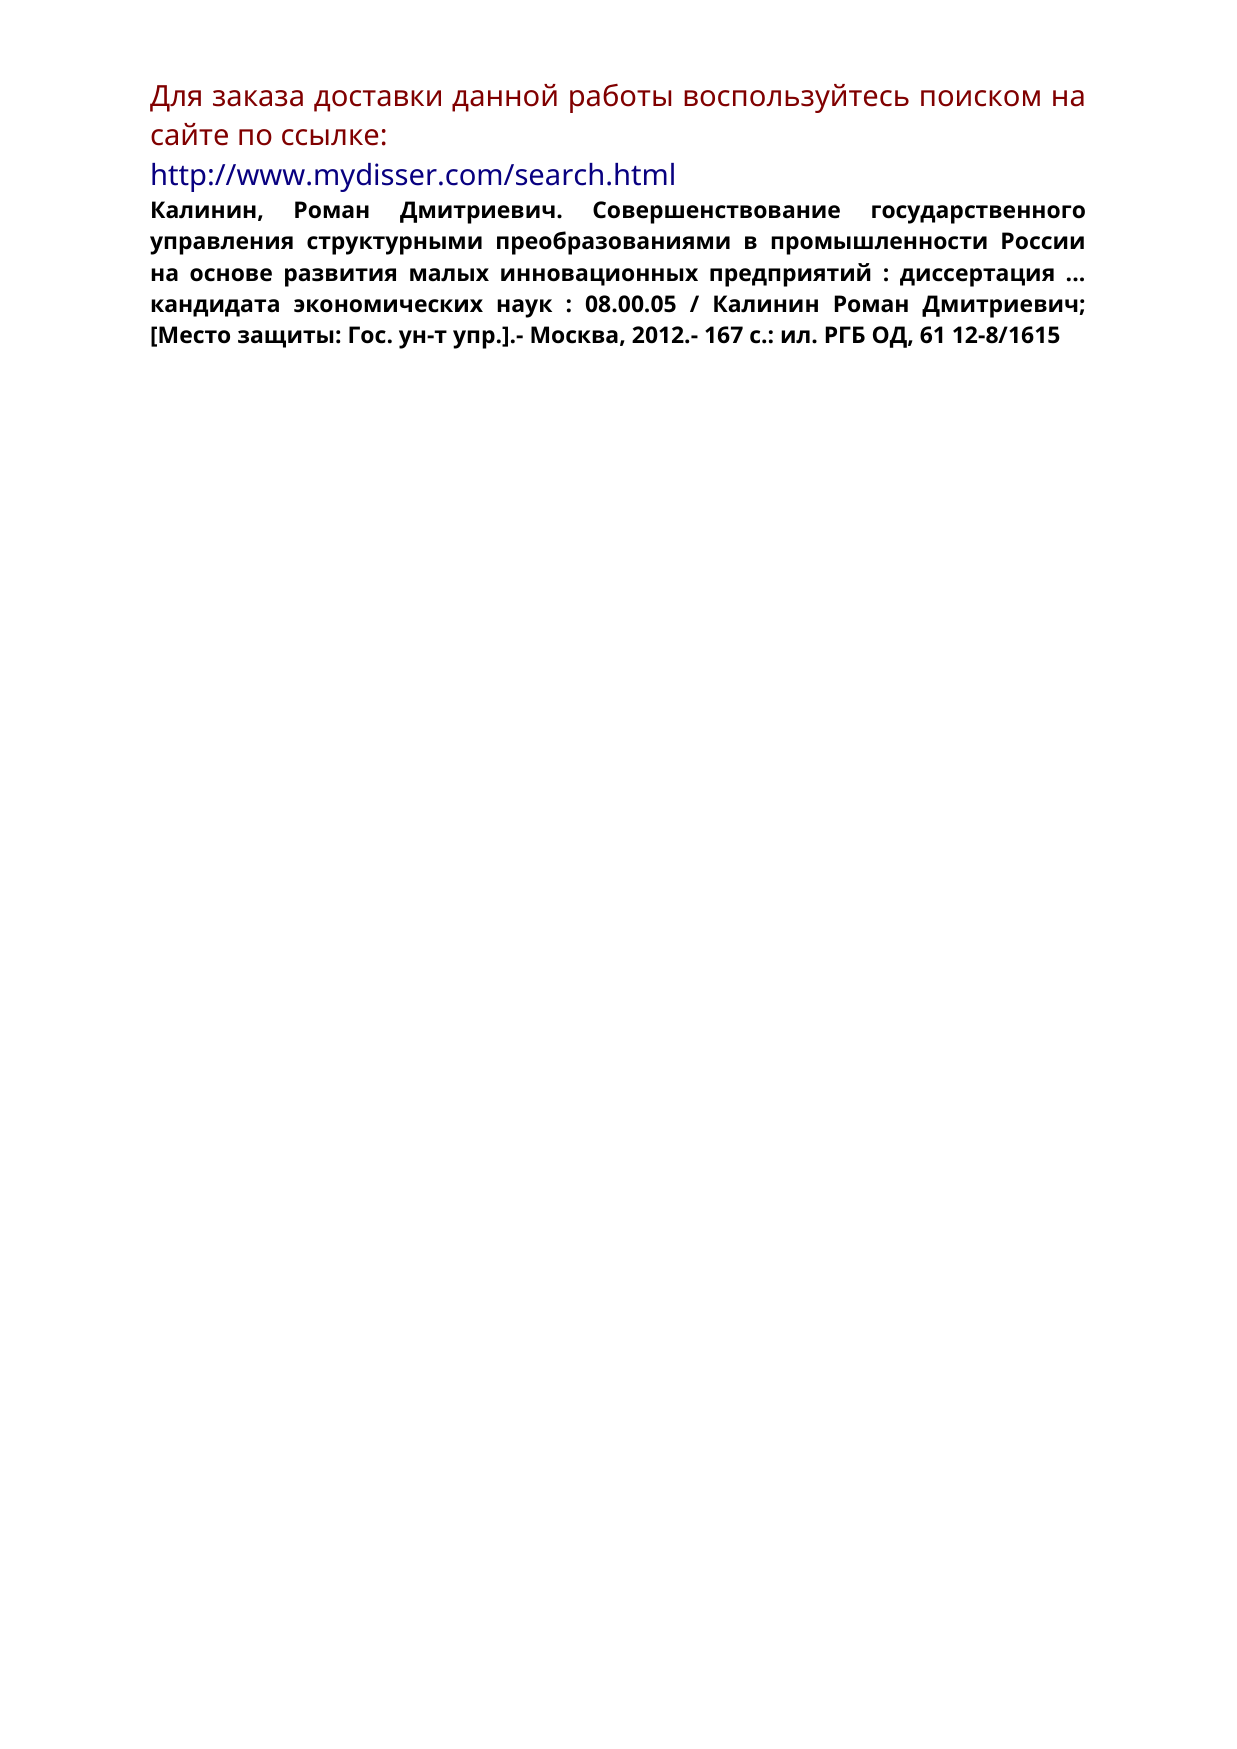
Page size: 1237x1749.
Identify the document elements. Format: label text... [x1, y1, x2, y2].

text Калинин, Роман Дмитриевич. Совершенствование государственного управления структурными преобразованиями в промышленности России на основе развития малых инновационных предприятий : диссертация ... кандидата экономических наук : 08.00.05 / Калинин Роман Дмитриевич; [Место защиты: Гос. ун-т упр.].- Москва, 2012.- 167 с.: ил. РГБ ОД, 61 12-8/1615 [150, 194, 1086, 350]
